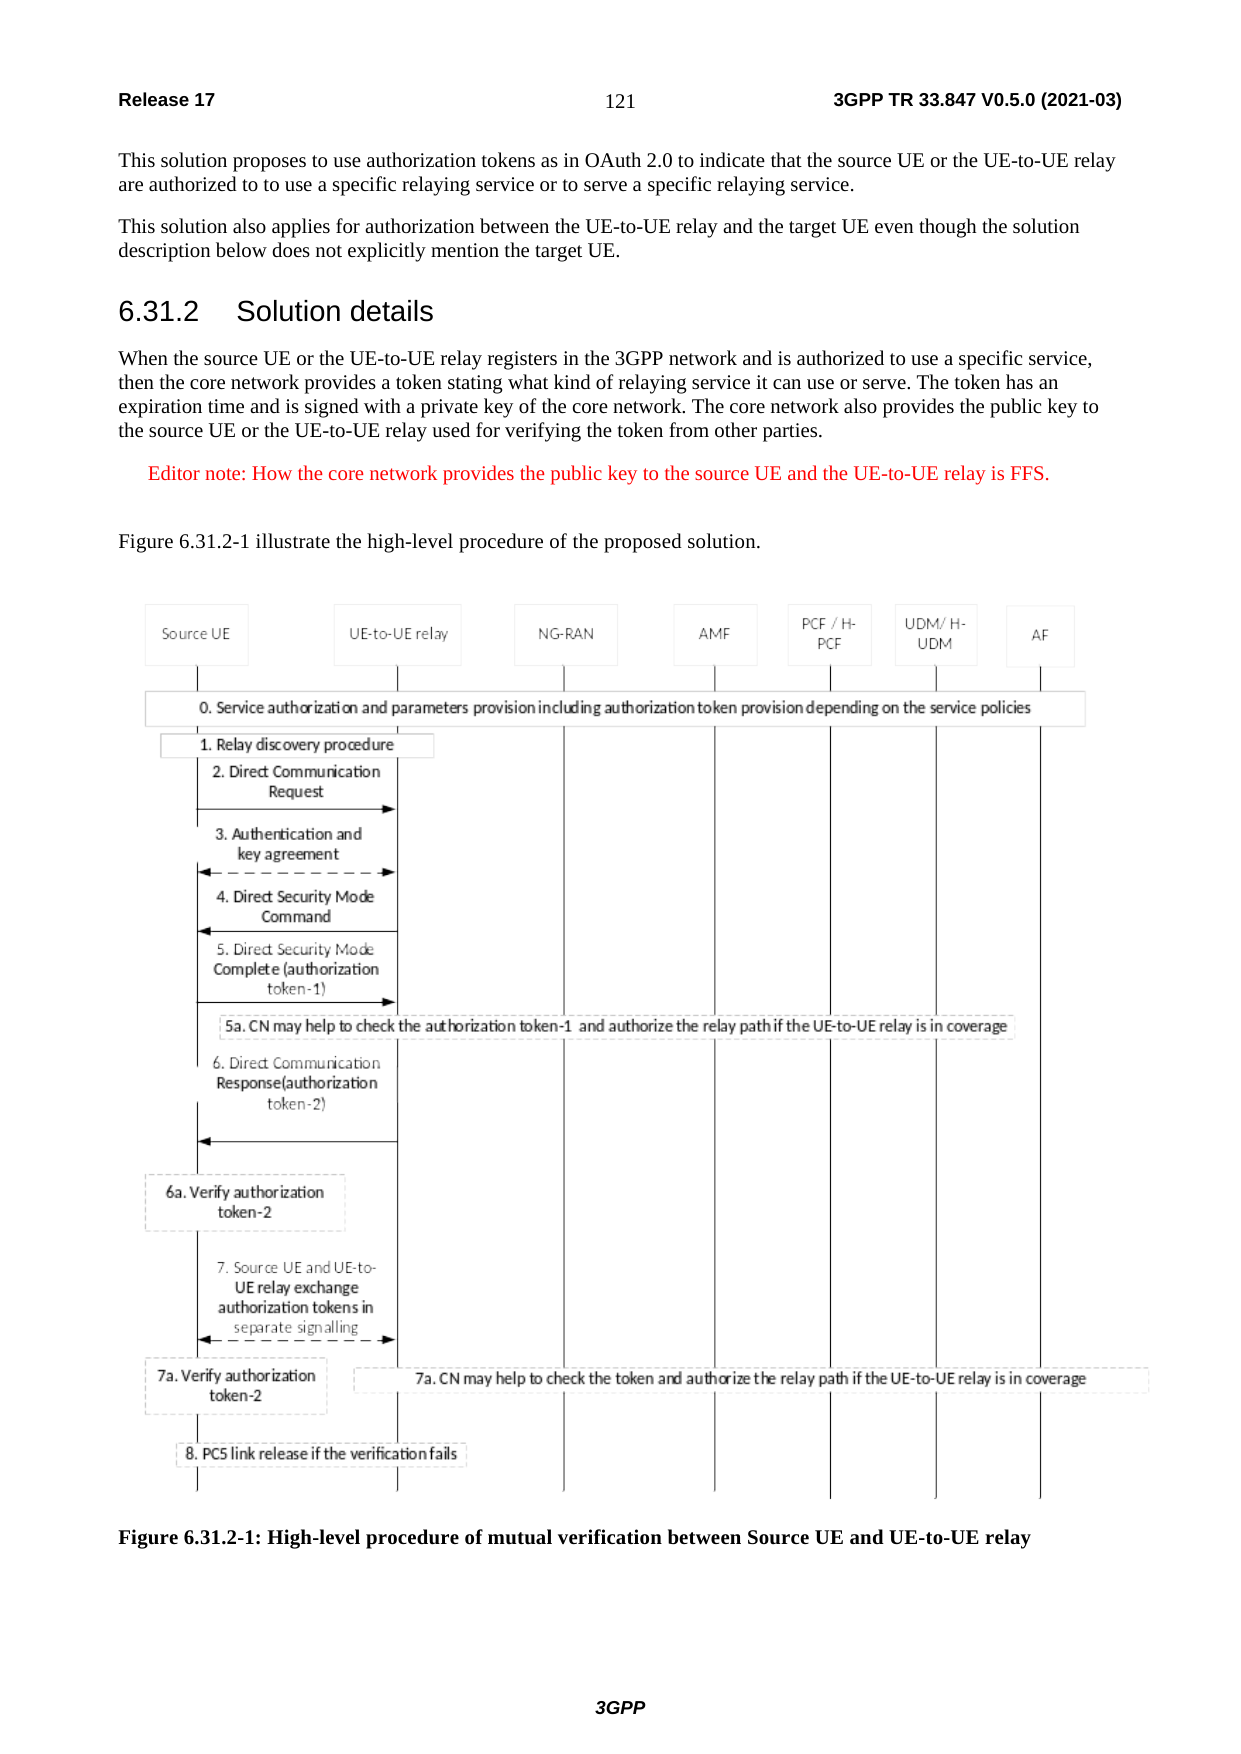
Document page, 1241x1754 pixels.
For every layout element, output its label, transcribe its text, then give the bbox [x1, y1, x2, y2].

text When the source UE or the UE-to-UE relay registers in the 3GPP network and is authorized to use a specific service, then the core network provides a token stating what kind of relaying service it can use or serve. The token has an expiration time and is signed with a private key of the core network. The core network also provides the public key to the source UE or the UE-to-UE relay used for verifying the token from other parties. [118, 346, 1122, 442]
text Editor note: How the core network provides the public key to the source UE and the UE-to-UE relay is FFS. [148, 461, 1122, 485]
text This solution proposes to use authorization tokens as in OAuth 2.0 to indicate that the source UE or the UE-to-UE relay are authorized to to use a specific relaying service or to serve a specific relaying service. [118, 147, 1122, 196]
text This solution also applies for authorization between the UE-to-UE relay and the target UE even though the solution description below does not explicitly mention the target UE. [118, 214, 1122, 262]
text Figure 6.31.2-1 illustrate the high-level procedure of the proposed solution. [118, 529, 1122, 553]
subtitle 6.31.2 Solution details [118, 294, 1122, 327]
text Figure 6.31.2-1: High-level procedure of mutual verification between Source UE and UE-to-UE relay [118, 578, 1122, 1549]
